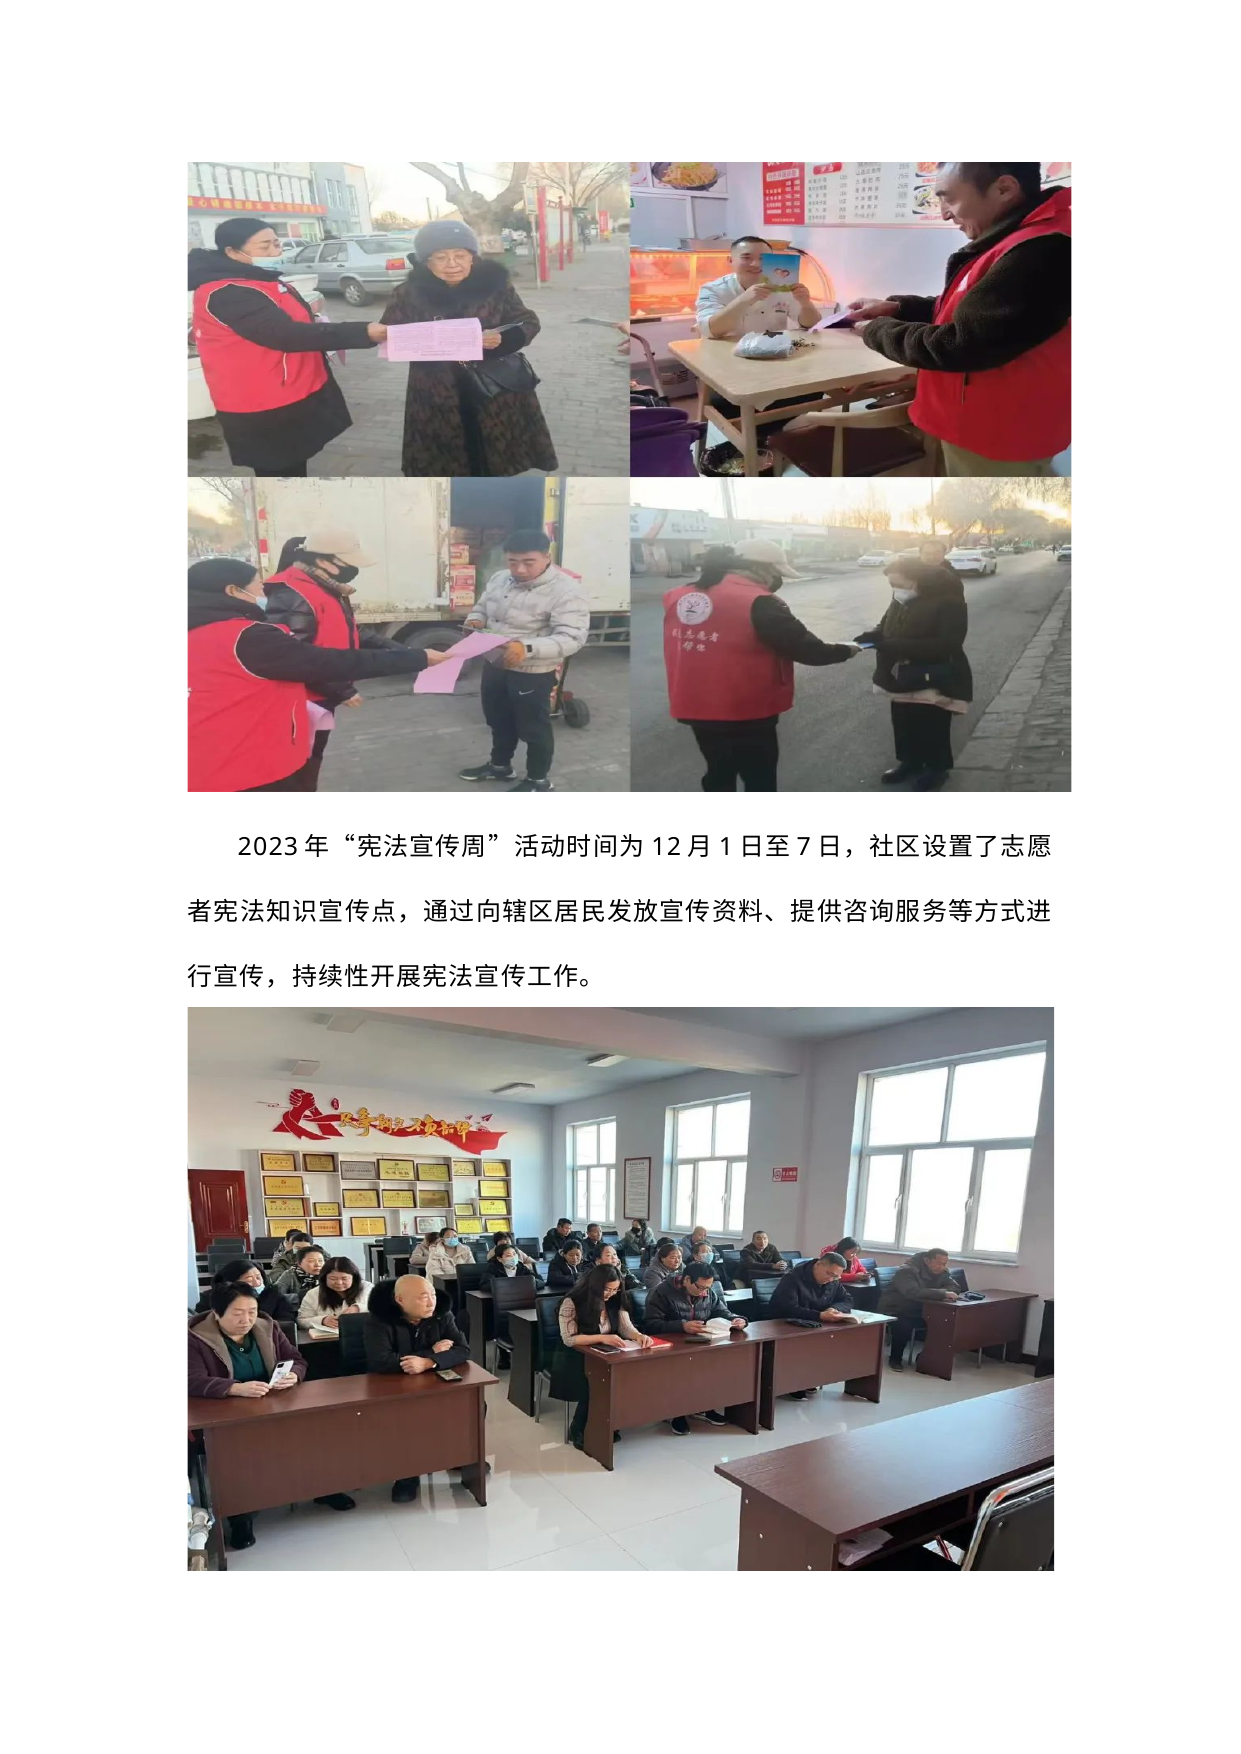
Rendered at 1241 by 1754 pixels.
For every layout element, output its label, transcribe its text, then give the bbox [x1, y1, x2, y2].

text 2023年“宪法宣传周”活动时间为12月1日至7日，社区设置了志愿者宪法知识宣传点，通过向辖区居民发放宣传资料、提供咨询服务等方式进行宣传，持续性开展宪法宣传工作。 [187, 812, 1053, 1007]
picture [187, 1007, 1055, 1571]
picture [187, 162, 1072, 792]
